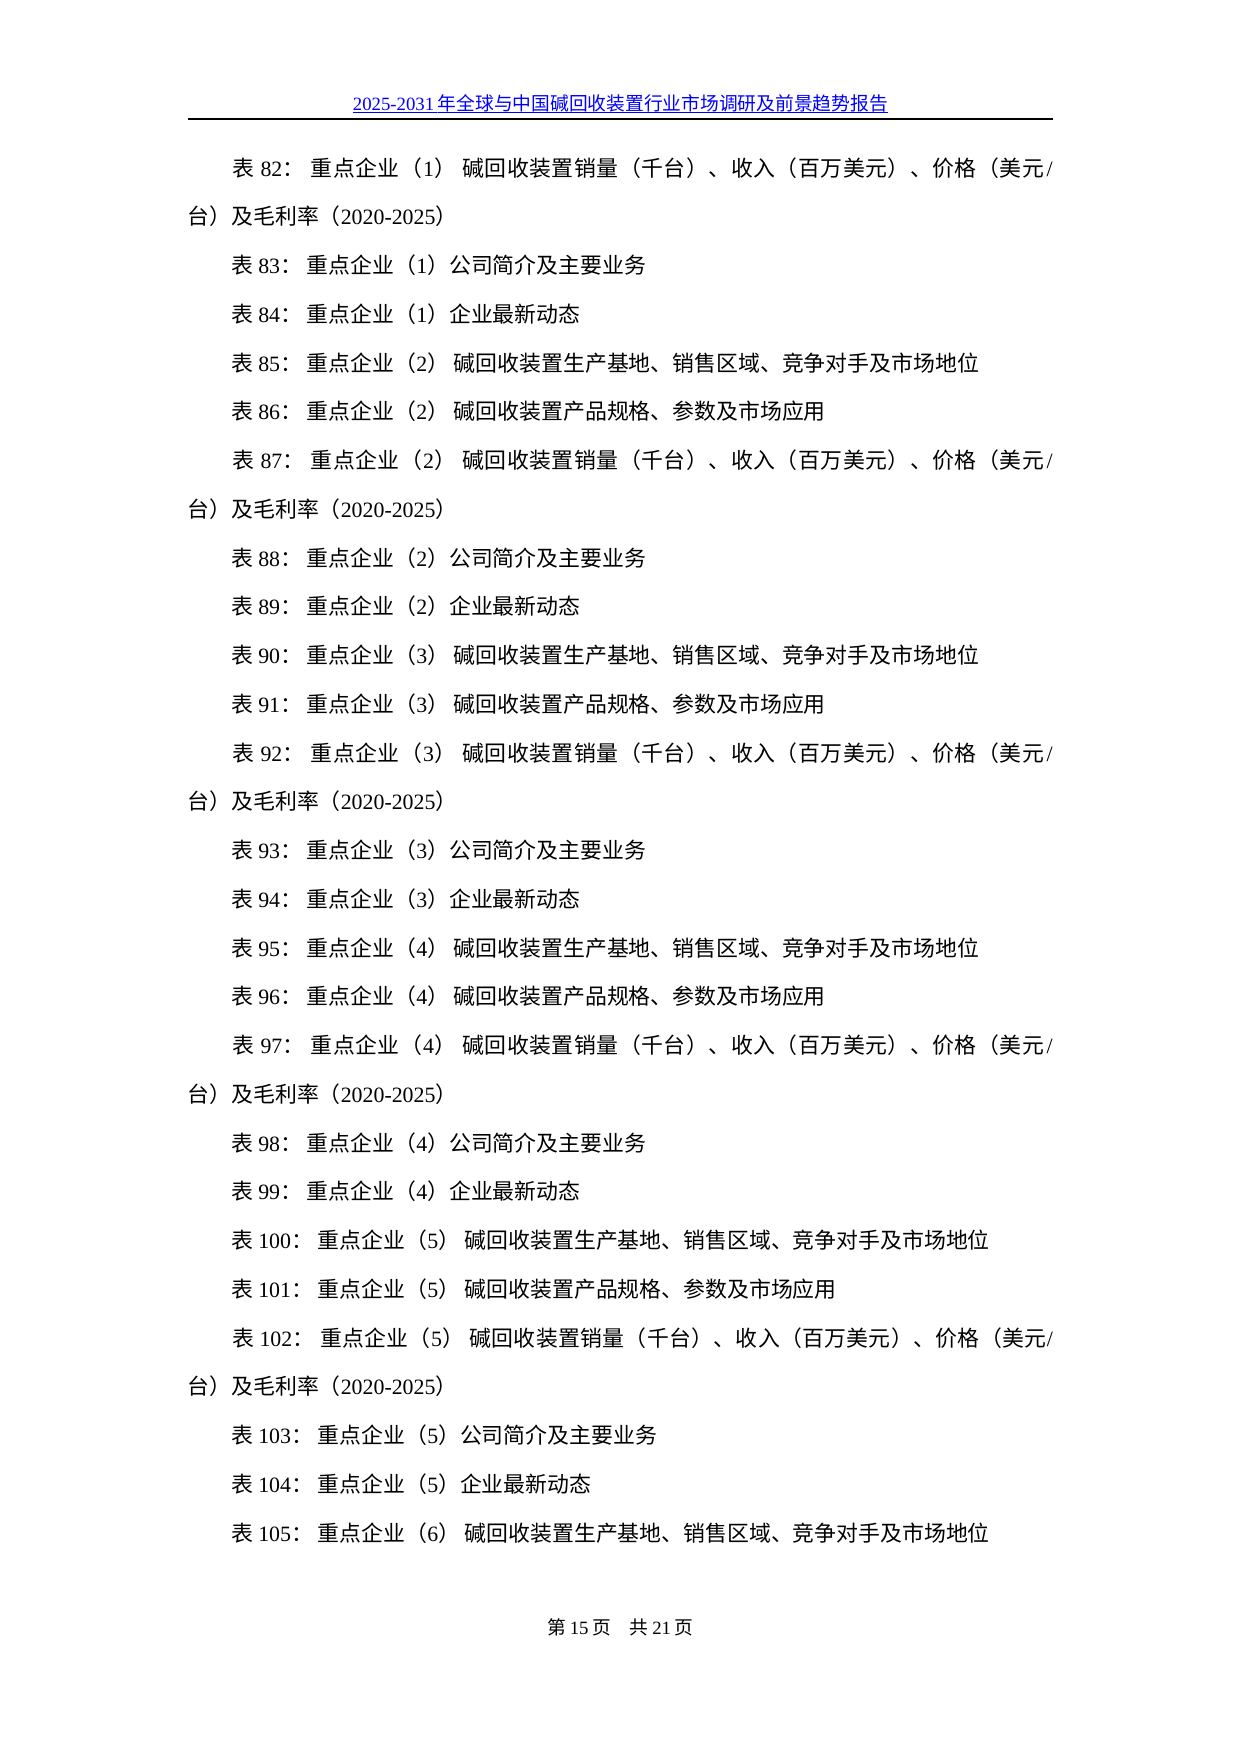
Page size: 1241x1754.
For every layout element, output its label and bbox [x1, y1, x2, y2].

text [187, 150, 1053, 1548]
